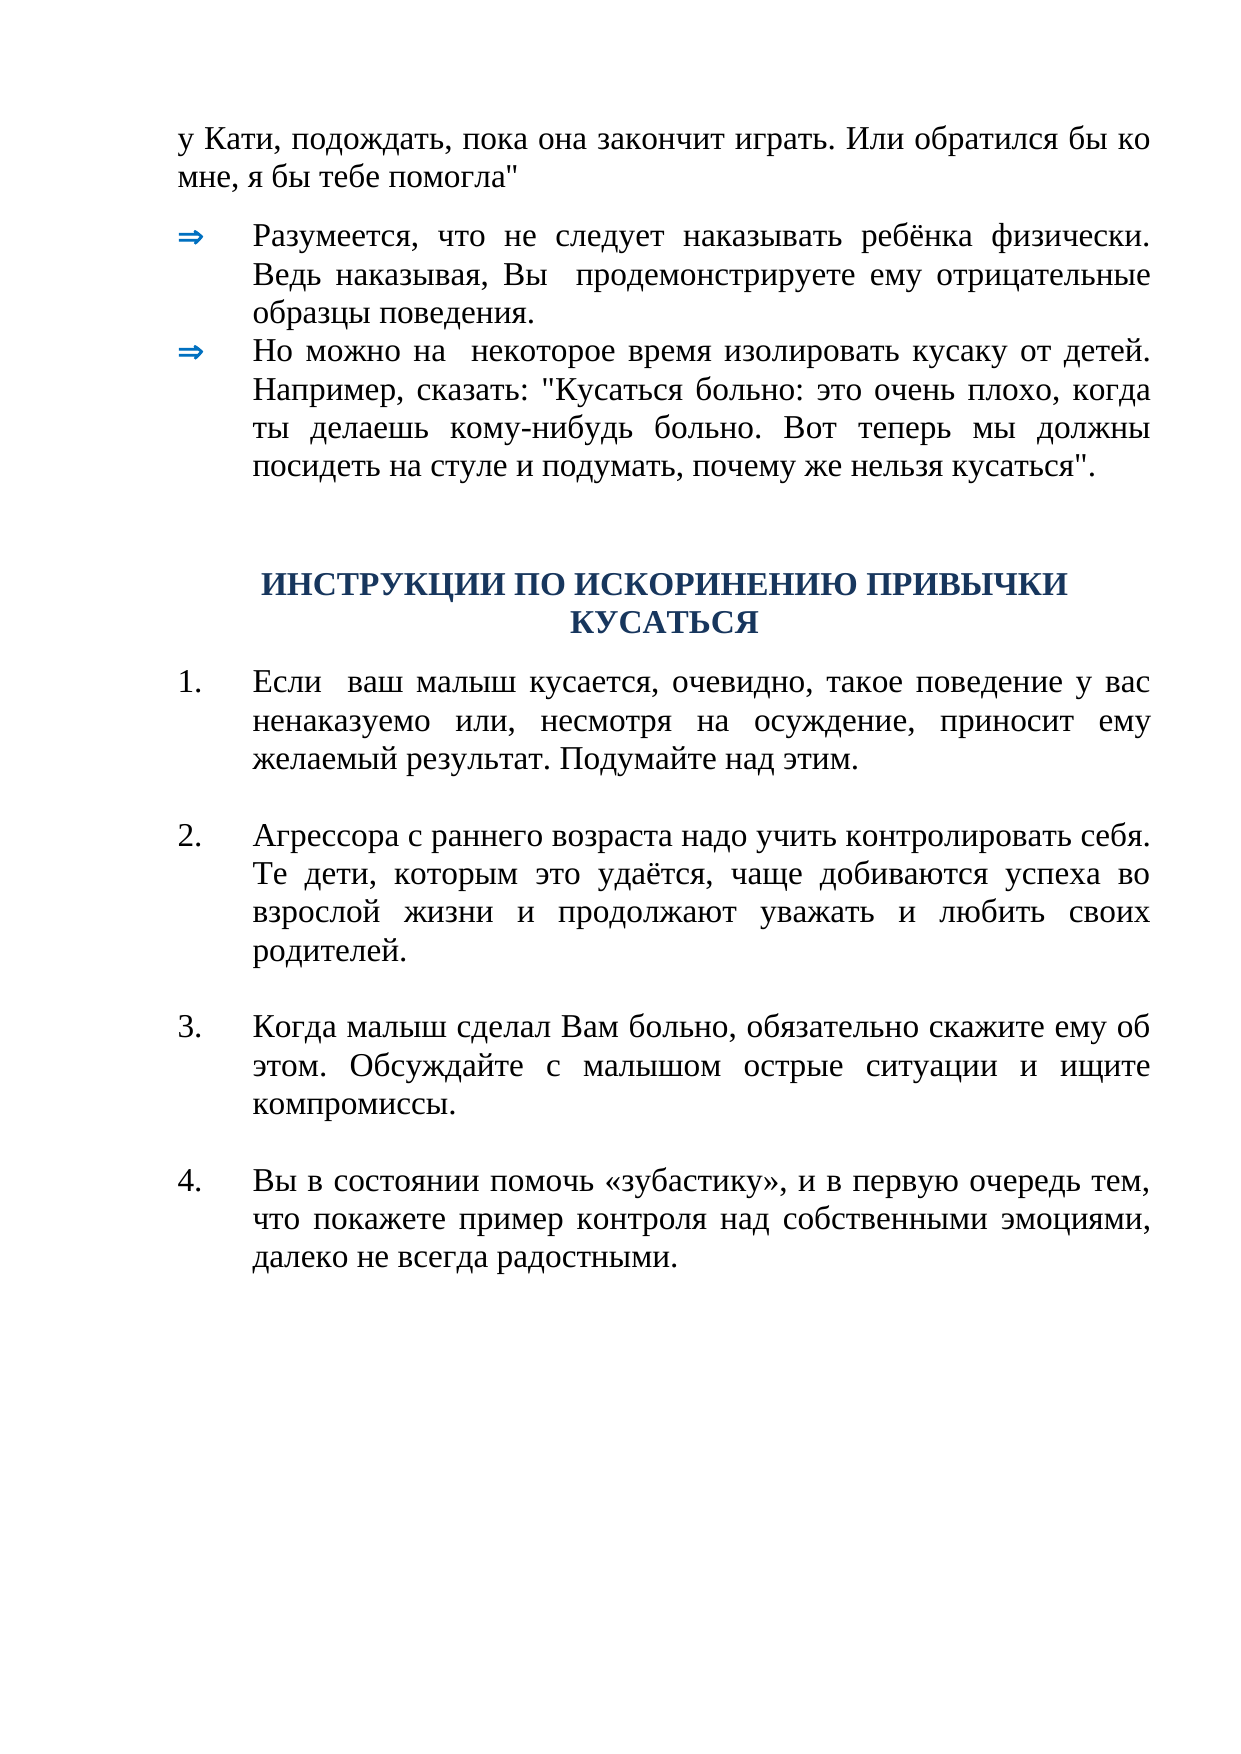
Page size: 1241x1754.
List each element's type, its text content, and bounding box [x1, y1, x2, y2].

list Если ваш малыш кусается, очевидно, такое поведение у вас ненаказуемо или, несмотря на осуждение, приносит ему желаемый результат. Подумайте над этим. [177, 661, 1152, 776]
list Когда малыш сделал Вам больно, обязательно скажите ему об этом. Обсуждайте с малышом острые ситуации и ищите компромиссы. [177, 1006, 1152, 1121]
list Вы в состоянии помочь «зубастику», и в первую очередь тем, что покажете пример контроля над собственными эмоциями, далеко не всегда радостными. [177, 1160, 1152, 1275]
text ИНСТРУКЦИИ ПО ИСКОРИНЕНИЮ ПРИВЫЧКИ КУСАТЬСЯ [177, 564, 1152, 641]
list Агрессора с раннего возраста надо учить контролировать себя. Те дети, которым это удаётся, чаще добиваются успеха во взрослой жизни и продолжают уважать и любить своих родителей. [177, 815, 1152, 968]
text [177, 118, 1152, 195]
list Но можно на некоторое время изолировать кусаку от детей. Например, сказать: "Кусаться больно: это очень плохо, когда ты делаешь кому-нибудь больно. Вот теперь мы должны посидеть на стуле и подумать, почему же нельзя кусаться". [177, 331, 1152, 484]
list Разумеется, что не следует наказывать ребёнка физически. Ведь наказывая, Вы продемонстрируете ему отрицательные образцы поведения. [177, 216, 1152, 331]
